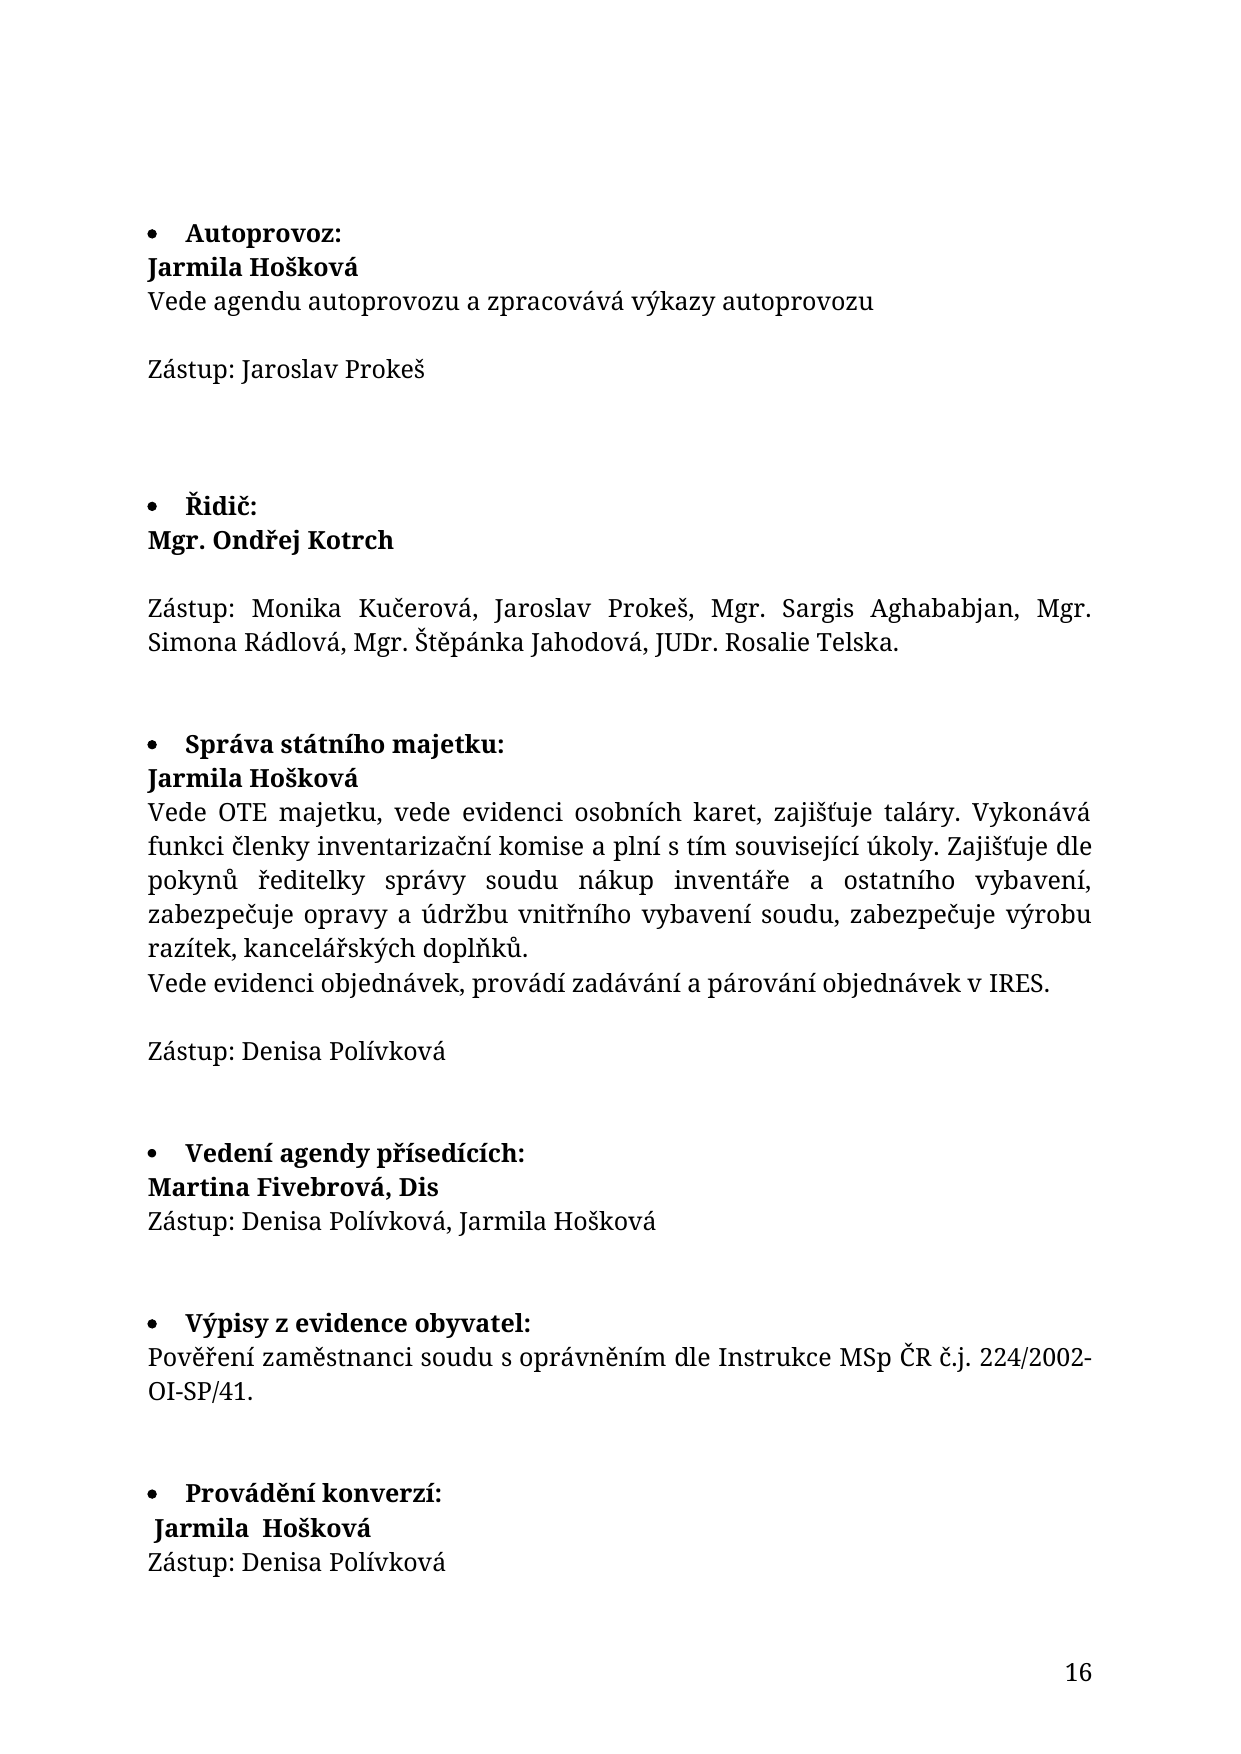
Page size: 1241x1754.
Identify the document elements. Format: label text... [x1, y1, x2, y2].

text Jarmila Hošková [148, 761, 1092, 795]
list Autoprovoz: [148, 216, 1092, 250]
text Jarmila Hošková [148, 250, 1092, 284]
text Vede evidenci objednávek, provádí zadávání a párování objednávek v IRES. [148, 965, 1092, 999]
text Zástup: Monika Kučerová, Jaroslav Prokeš, Mgr. Sargis Aghababjan, Mgr. Simona Rádlová, Mgr. Štěpánka Jahodová, JUDr. Rosalie Telska. [148, 591, 1092, 659]
text Vede OTE majetku, vede evidenci osobních karet, zajišťuje taláry. Vykonává funkci členky inventarizační komise a plní s tím související úkoly. Zajišťuje dle pokynů ředitelky správy soudu nákup inventáře a ostatního vybavení, zabezpečuje opravy a údržbu vnitřního vybavení soudu, zabezpečuje výrobu razítek, kancelářských doplňků. [148, 795, 1092, 965]
list Vedení agendy přísedících: [148, 1136, 1092, 1169]
text Vede agendu autoprovozu a zpracovává výkazy autoprovozu [148, 284, 1092, 318]
list Výpisy z evidence obyvatel: [148, 1306, 1092, 1340]
text Zástup: Denisa Polívková [148, 1544, 1092, 1578]
text Zástup: Denisa Polívková, Jarmila Hošková [148, 1204, 1092, 1238]
list Řidič: [148, 488, 1092, 522]
text Jarmila Hošková [148, 1510, 1092, 1544]
text Martina Fivebrová, Dis [148, 1169, 1092, 1204]
text Zástup: Denisa Polívková [148, 1033, 1092, 1067]
list Provádění konverzí: [148, 1476, 1092, 1510]
text Pověření zaměstnanci soudu s oprávněním dle Instrukce MSp ČR č.j. 224/2002-OI-SP/41. [148, 1340, 1092, 1408]
list Správa státního majetku: [148, 727, 1092, 761]
text Mgr. Ondřej Kotrch [148, 522, 1092, 556]
text Zástup: Jaroslav Prokeš [148, 352, 1092, 386]
